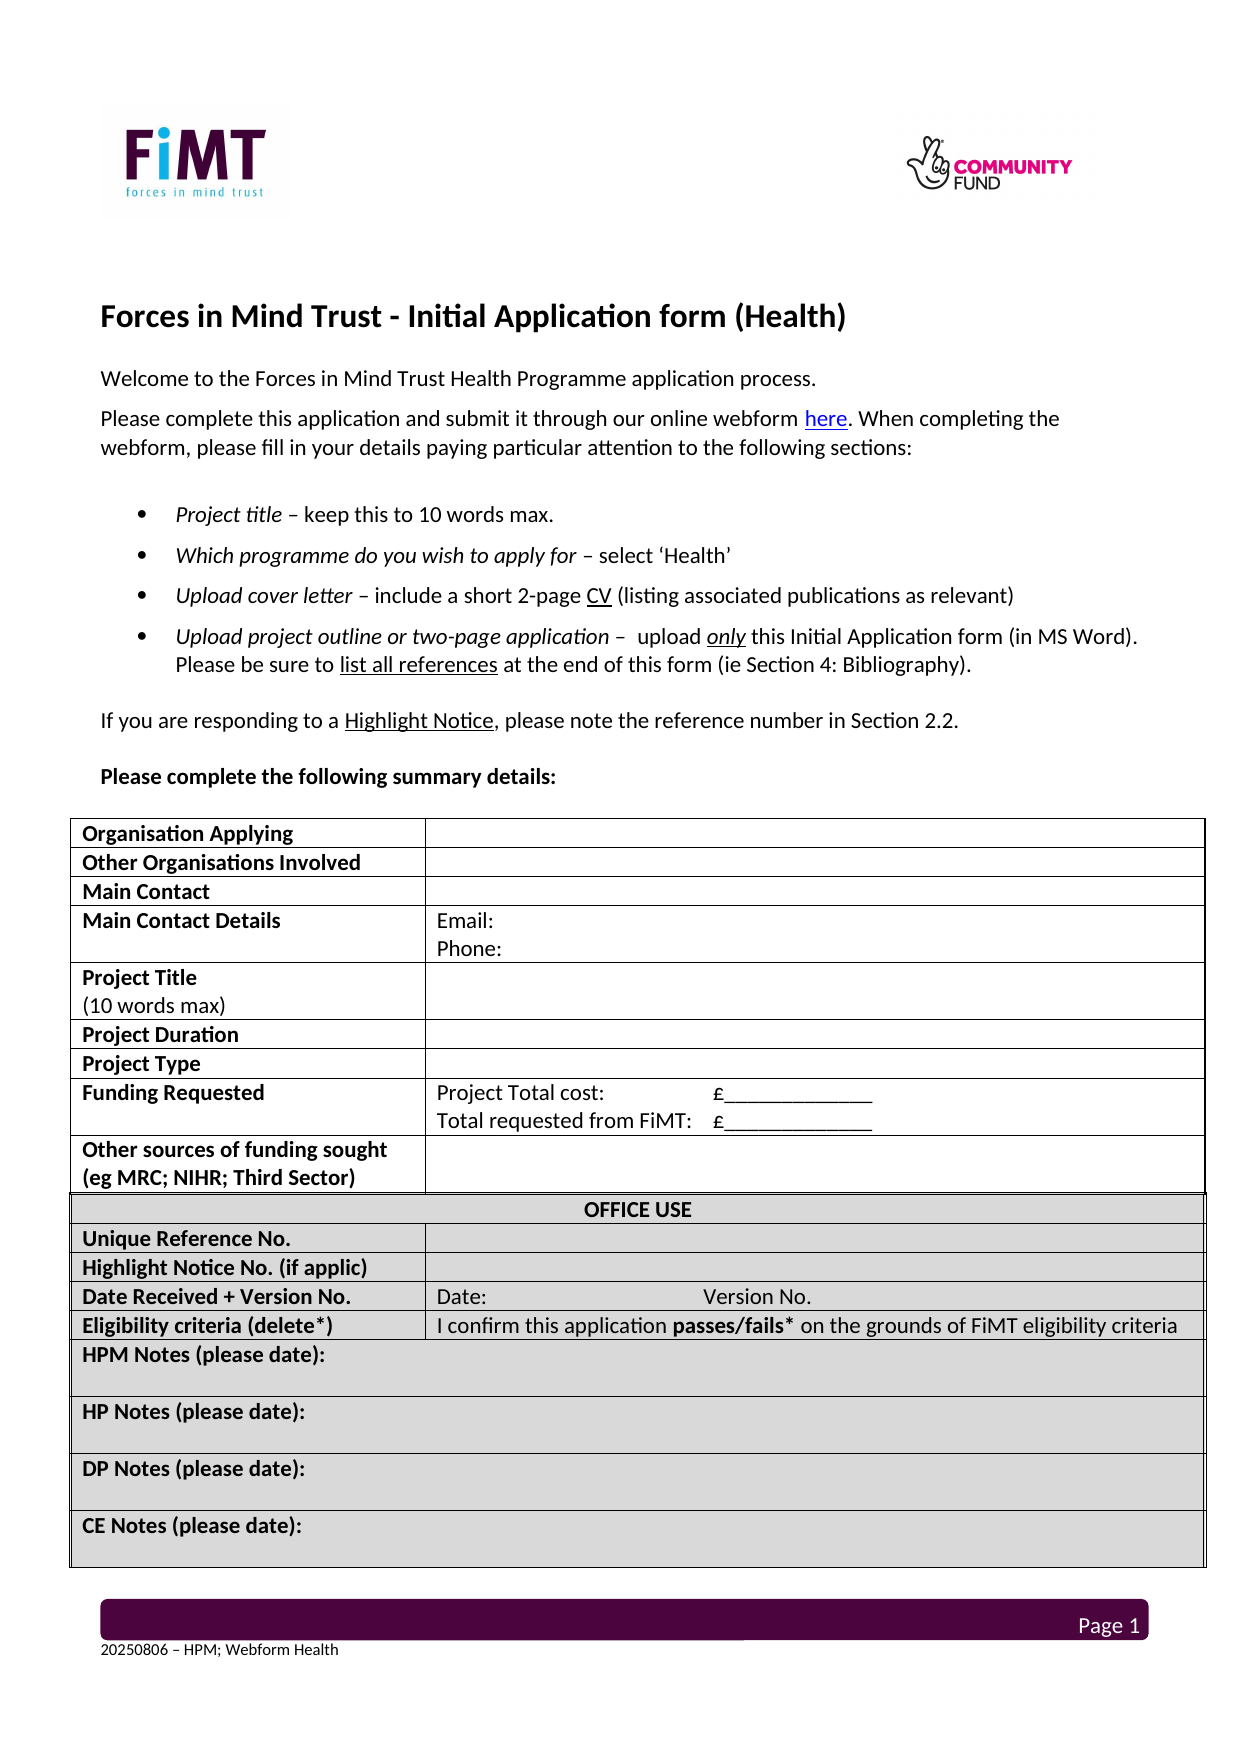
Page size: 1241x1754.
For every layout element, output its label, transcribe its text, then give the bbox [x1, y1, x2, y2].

table_cell [426, 1049, 1204, 1077]
table_cell [426, 848, 1204, 876]
text Welcome to the Forces in Mind Trust Health Programme application process. [100, 364, 1140, 392]
picture [880, 109, 1097, 213]
table_cell Eligibility criteria (delete*) [72, 1311, 425, 1339]
table_cell Project Title (10 words max) [71, 963, 425, 1019]
table_cell Main Contact Details [71, 906, 425, 962]
table_cell [426, 1020, 1204, 1048]
table_cell CE Notes (please date): [72, 1511, 1203, 1567]
table_cell I confirm this application passes/fails* on the grounds of FiMT eligibility criteria [426, 1311, 1203, 1339]
table_header Organisation Applying [71, 819, 425, 847]
text Please complete this application and submit it through our online webform here. When completing the webform, please fill in your details paying particular attention to the following sections: [100, 404, 1140, 488]
table_cell Project Total cost: £_____________ Total requested from FiMT: £_____________ [426, 1079, 1204, 1134]
table_cell Highlight Notice No. (if applic) [72, 1253, 425, 1281]
list Project title – keep this to 10 words max. [138, 500, 1140, 528]
text Forces in Mind Trust - Initial Application form (Health) [100, 295, 1140, 336]
table_cell Funding Requested [71, 1079, 425, 1134]
list Upload project outline or two-page application – upload only this Initial Application form (in MS Word). Please be sure to list all references at the end of this form (ie Section 4: Bibliography). [138, 622, 1140, 678]
picture [100, 103, 292, 219]
table_cell Project Duration [71, 1020, 425, 1048]
list Upload cover letter – include a short 2-page CV (listing associated publications as relevant) [138, 581, 1140, 609]
table_cell HP Notes (please date): [72, 1397, 1203, 1453]
table_cell Project Type [71, 1049, 425, 1077]
table_cell Date: Version No. [426, 1282, 1203, 1310]
table_cell Main Contact [71, 877, 425, 905]
table_cell [426, 963, 1204, 1019]
table_cell Other sources of funding sought (eg MRC; NIHR; Third Sector) [71, 1136, 425, 1192]
table_cell OFFICE USE [72, 1195, 1203, 1223]
table_cell [426, 1224, 1203, 1252]
table_cell DP Notes (please date): [72, 1454, 1203, 1510]
table_cell [426, 877, 1204, 905]
text Please complete the following summary details: [100, 762, 1140, 790]
list Which programme do you wish to apply for – select ‘Health’ [138, 541, 1140, 569]
table_cell Date Received + Version No. [72, 1282, 425, 1310]
text If you are responding to a Highlight Notice, please note the reference number in Section 2.2. [100, 706, 1140, 734]
table_cell [426, 1253, 1203, 1281]
table_cell HPM Notes (please date): [72, 1340, 1203, 1396]
table_cell Email: Phone: [426, 906, 1204, 962]
table_cell Unique Reference No. [72, 1224, 425, 1252]
table_header [426, 819, 1204, 847]
table_cell Other Organisations Involved [71, 848, 425, 876]
table_cell [426, 1136, 1204, 1192]
